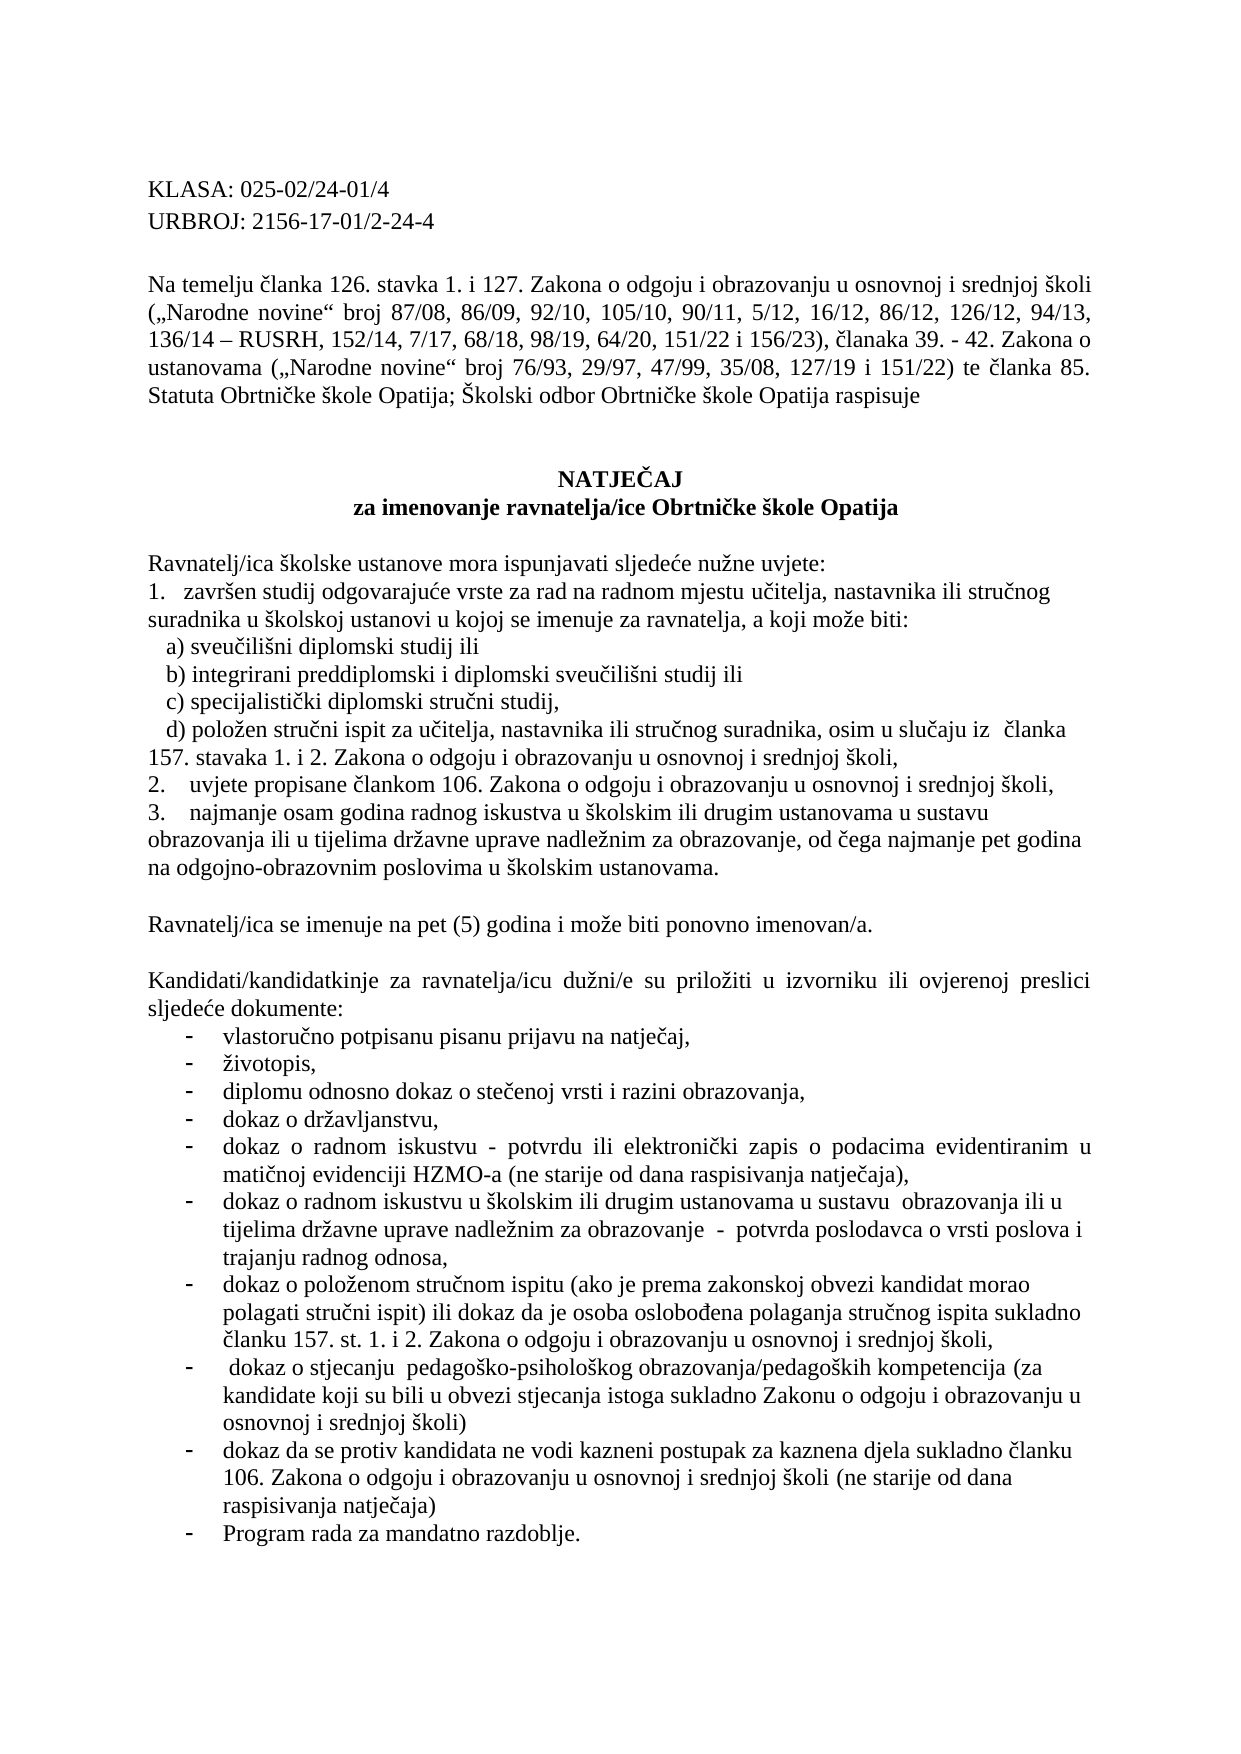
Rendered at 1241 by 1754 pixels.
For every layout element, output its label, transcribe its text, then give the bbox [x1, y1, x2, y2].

list dokaz o stjecanju pedagoško-psihološkog obrazovanja/pedagoških kompetencija (za kandidate koji su bili u obvezi stjecanja istoga sukladno Zakonu o odgoju i obrazovanju u osnovnoj i srednjoj školi) [185, 1353, 1093, 1436]
text NATJEČAJ za imenovanje ravnatelja/ice Obrtničke škole Opatija [148, 465, 1093, 520]
text Ravnatelj/ica se imenuje na pet (5) godina i može biti ponovno imenovan/a. [148, 910, 1093, 937]
list životopis, [185, 1049, 1093, 1077]
list dokaz o državljanstvu, [185, 1104, 1093, 1132]
list dokaz o položenom stručnom ispitu (ako je prema zakonskoj obvezi kandidat morao polagati stručni ispit) ili dokaz da je osoba oslobođena polaganja stručnog ispita sukladno članku 157. st. 1. i 2. Zakona o odgoju i obrazovanju u osnovnoj i srednjoj školi, [185, 1270, 1093, 1353]
text Kandidati/kandidatkinje za ravnatelja/icu dužni/e su priložiti u izvorniku ili ovjerenoj preslici sljedeće dokumente: [148, 967, 1093, 1022]
text Na temelju članka 126. stavka 1. i 127. Zakona o odgoju i obrazovanju u osnovnoj i srednjoj školi („Narodne novine“ broj 87/08, 86/09, 92/10, 105/10, 90/11, 5/12, 16/12, 86/12, 126/12, 94/13, 136/14 – RUSRH, 152/14, 7/17, 68/18, 98/19, 64/20, 151/22 i 156/23), članaka 39. - 42. Zakona o ustanovama („Narodne novine“ broj 76/93, 29/97, 47/99, 35/08, 127/19 i 151/22) te članka 85. Statuta Obrtničke škole Opatija; Školski odbor Obrtničke škole Opatija raspisuje [148, 270, 1093, 408]
list dokaz o radnom iskustvu - potvrdu ili elektronički zapis o podacima evidentiranim u matičnoj evidenciji HZMO-a (ne starije od dana raspisivanja natječaja), [185, 1132, 1093, 1187]
list dokaz da se protiv kandidata ne vodi kazneni postupak za kaznena djela sukladno članku 106. Zakona o odgoju i obrazovanju u osnovnoj i srednjoj školi (ne starije od dana raspisivanja natječaja) [185, 1436, 1093, 1519]
list dokaz o radnom iskustvu u školskim ili drugim ustanovama u sustavu obrazovanja ili u tijelima državne uprave nadležnim za obrazovanje - potvrda poslodavca o vrsti poslova i trajanju radnog odnosa, [185, 1187, 1093, 1270]
text KLASA: 025-02/24-01/4 [148, 175, 1093, 203]
list vlastoručno potpisanu pisanu prijavu na natječaj, [185, 1022, 1093, 1049]
list Program rada za mandatno razdoblje. [185, 1519, 1093, 1546]
list diplomu odnosno dokaz o stečenoj vrsti i razini obrazovanja, [185, 1077, 1093, 1104]
text Ravnatelj/ica školske ustanove mora ispunjavati sljedeće nužne uvjete: 1. završen studij odgovarajuće vrste za rad na radnom mjestu učitelja, nastavnika ili stručnog suradnika u školskoj ustanovi u kojoj se imenuje za ravnatelja, a koji može biti: a) sveučilišni diplomski studij ili b) integrirani preddiplomski i diplomski sveučilišni studij ili c) specijalistički diplomski stručni studij, d) položen stručni ispit za učitelja, nastavnika ili stručnog suradnika, osim u slučaju iz članka 157. stavaka 1. i 2. Zakona o odgoju i obrazovanju u osnovnoj i srednjoj školi, 2. uvjete propisane člankom 106. Zakona o odgoju i obrazovanju u osnovnoj i srednjoj školi, 3. najmanje osam godina radnog iskustva u školskim ili drugim ustanovama u sustavu obrazovanja ili u tijelima državne uprave nadležnim za obrazovanje, od čega najmanje pet godina na odgojno-obrazovnim poslovima u školskim ustanovama. [148, 549, 1093, 881]
text URBROJ: 2156-17-01/2-24-4 [148, 207, 1093, 234]
